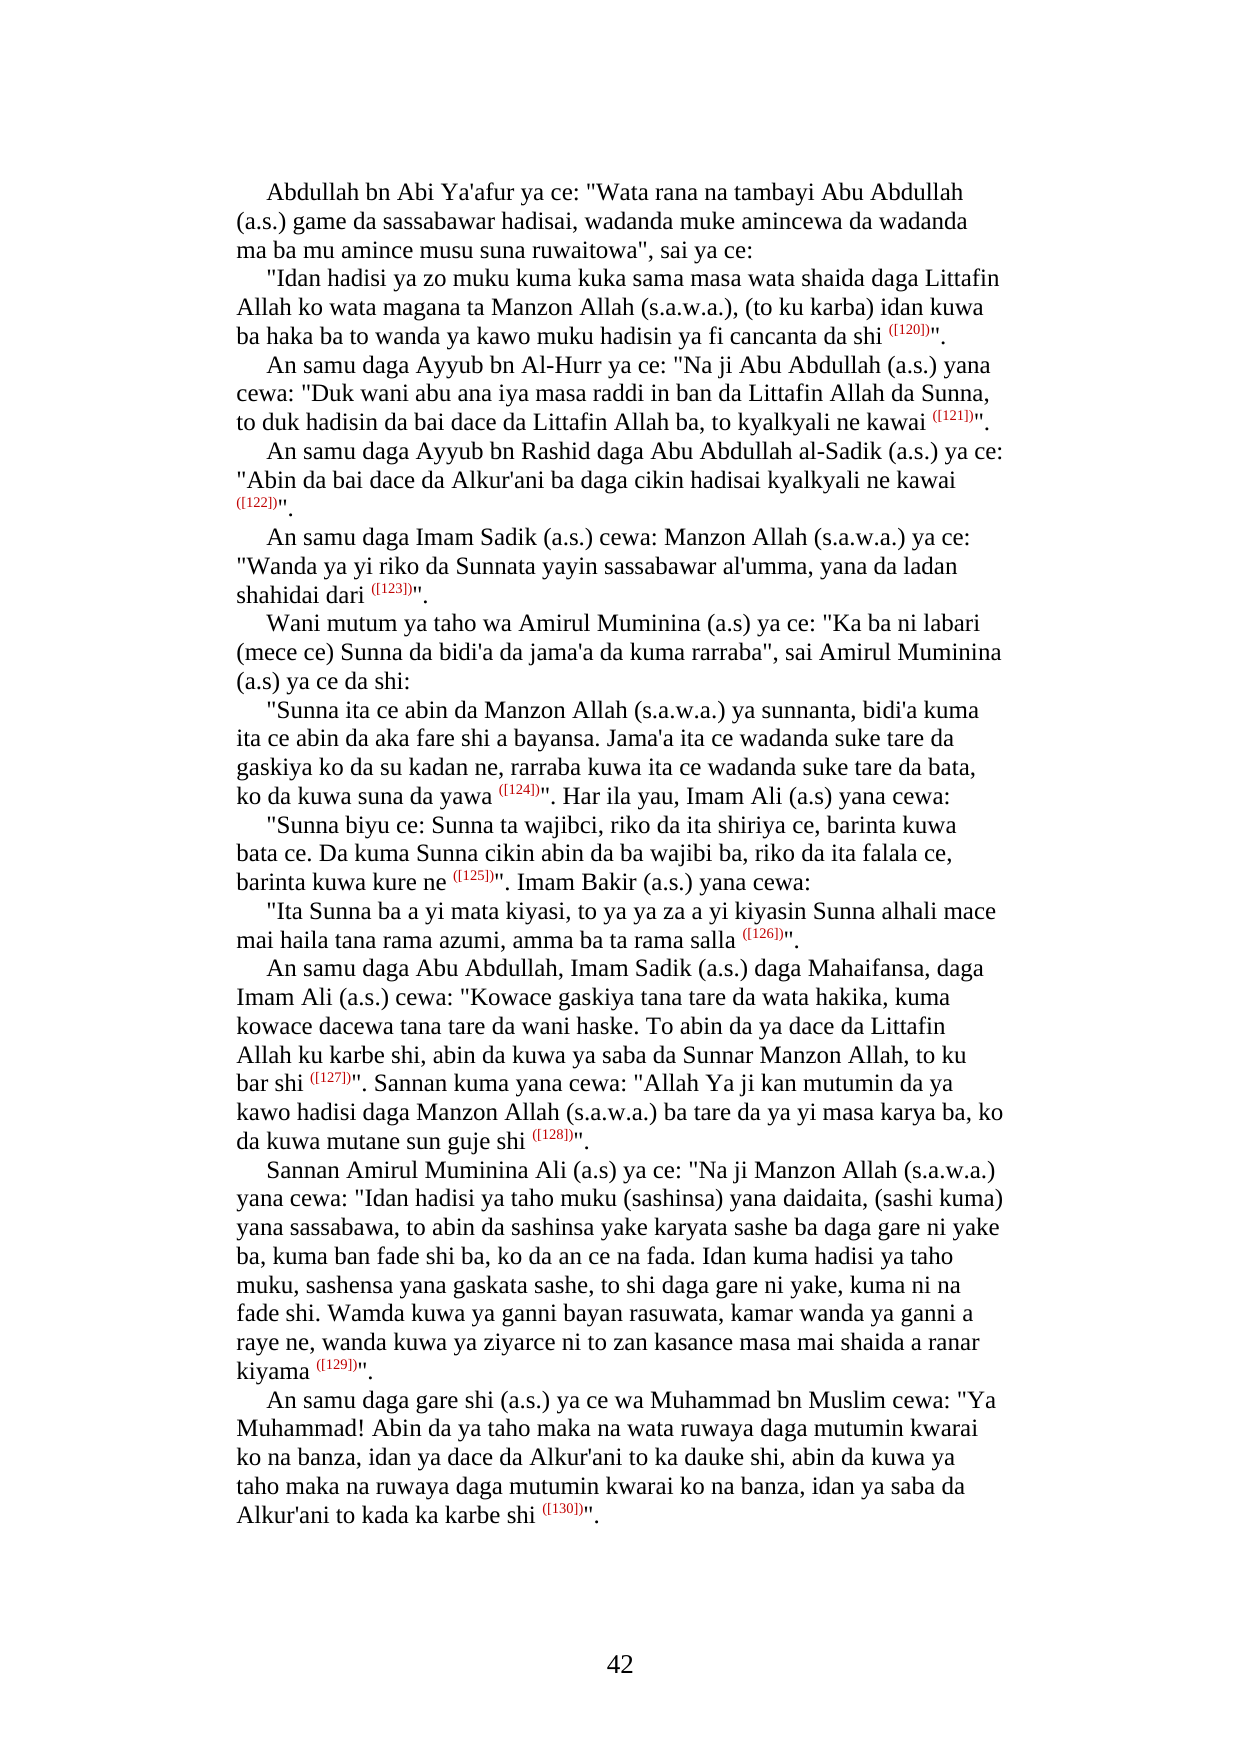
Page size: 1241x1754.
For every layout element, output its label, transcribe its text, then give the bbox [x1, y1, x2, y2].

text "Sunna ita ce abin da Manzon Allah (s.a.w.a.) ya sunnanta, bidi'a kuma ita ce abin da aka fare shi a bayansa. Jama'a ita ce wadanda suke tare da gaskiya ko da su kadan ne, rarraba kuwa ita ce wadanda suke tare da bata, ko da kuwa suna da yawa ([124])". Har ila yau, Imam Ali (a.s) yana cewa: [236, 695, 1004, 810]
text An samu daga Abu Abdullah, Imam Sadik (a.s.) daga Mahaifansa, daga Imam Ali (a.s.) cewa: "Kowace gaskiya tana tare da wata hakika, kuma kowace dacewa tana tare da wani haske. To abin da ya dace da Littafin Allah ku karbe shi, abin da kuwa ya saba da Sunnar Manzon Allah, to ku bar shi ([127])". Sannan kuma yana cewa: "Allah Ya ji kan mutumin da ya kawo hadisi daga Manzon Allah (s.a.w.a.) ba tare da ya yi masa karya ba, ko da kuwa mutane sun guje shi ([128])". [236, 953, 1004, 1155]
text Abdullah bn Abi Ya'afur ya ce: "Wata rana na tambayi Abu Abdullah (a.s.) game da sassabawar hadisai, wadanda muke amincewa da wadanda ma ba mu amince musu suna ruwaitowa", sai ya ce: [236, 177, 1004, 263]
text An samu daga Ayyub bn Rashid daga Abu Abdullah al-Sadik (a.s.) ya ce: "Abin da bai dace da Alkur'ani ba daga cikin hadisai kyalkyali ne kawai ([122])". [236, 436, 1004, 522]
text "Sunna biyu ce: Sunna ta wajibci, riko da ita shiriya ce, barinta kuwa bata ce. Da kuma Sunna cikin abin da ba wajibi ba, riko da ita falala ce, barinta kuwa kure ne ([125])". Imam Bakir (a.s.) yana cewa: [236, 810, 1004, 896]
text Wani mutum ya taho wa Amirul Muminina (a.s) ya ce: "Ka ba ni labari (mece ce) Sunna da bidi'a da jama'a da kuma rarraba", sai Amirul Muminina (a.s) ya ce da shi: [236, 608, 1004, 695]
text Sannan Amirul Muminina Ali (a.s) ya ce: "Na ji Manzon Allah (s.a.w.a.) yana cewa: "Idan hadisi ya taho muku (sashinsa) yana daidaita, (sashi kuma) yana sassabawa, to abin da sashinsa yake karyata sashe ba daga gare ni yake ba, kuma ban fade shi ba, ko da an ce na fada. Idan kuma hadisi ya taho muku, sashensa yana gaskata sashe, to shi daga gare ni yake, kuma ni na fade shi. Wamda kuwa ya ganni bayan rasuwata, kamar wanda ya ganni a raye ne, wanda kuwa ya ziyarce ni to zan kasance masa mai shaida a ranar kiyama ([129])". [236, 1155, 1004, 1385]
text An samu daga gare shi (a.s.) ya ce wa Muhammad bn Muslim cewa: "Ya Muhammad! Abin da ya taho maka na wata ruwaya daga mutumin kwarai ko na banza, idan ya dace da Alkur'ani to ka dauke shi, abin da kuwa ya taho maka na ruwaya daga mutumin kwarai ko na banza, idan ya saba da Alkur'ani to kada ka karbe shi ([130])". [236, 1385, 1004, 1528]
text An samu daga Imam Sadik (a.s.) cewa: Manzon Allah (s.a.w.a.) ya ce: "Wanda ya yi riko da Sunnata yayin sassabawar al'umma, yana da ladan shahidai dari ([123])". [236, 522, 1004, 608]
text "Ita Sunna ba a yi mata kiyasi, to ya ya za a yi kiyasin Sunna alhali mace mai haila tana rama azumi, amma ba ta rama salla ([126])". [236, 896, 1004, 953]
text An samu daga Ayyub bn Al-Hurr ya ce: "Na ji Abu Abdullah (a.s.) yana cewa: "Duk wani abu ana iya masa raddi in ban da Littafin Allah da Sunna, to duk hadisin da bai dace da Littafin Allah ba, to kyalkyali ne kawai ([121])". [236, 350, 1004, 436]
text "Idan hadisi ya zo muku kuma kuka sama masa wata shaida daga Littafin Allah ko wata magana ta Manzon Allah (s.a.w.a.), (to ku karba) idan kuwa ba haka ba to wanda ya kawo muku hadisin ya fi cancanta da shi ([120])". [236, 263, 1004, 350]
